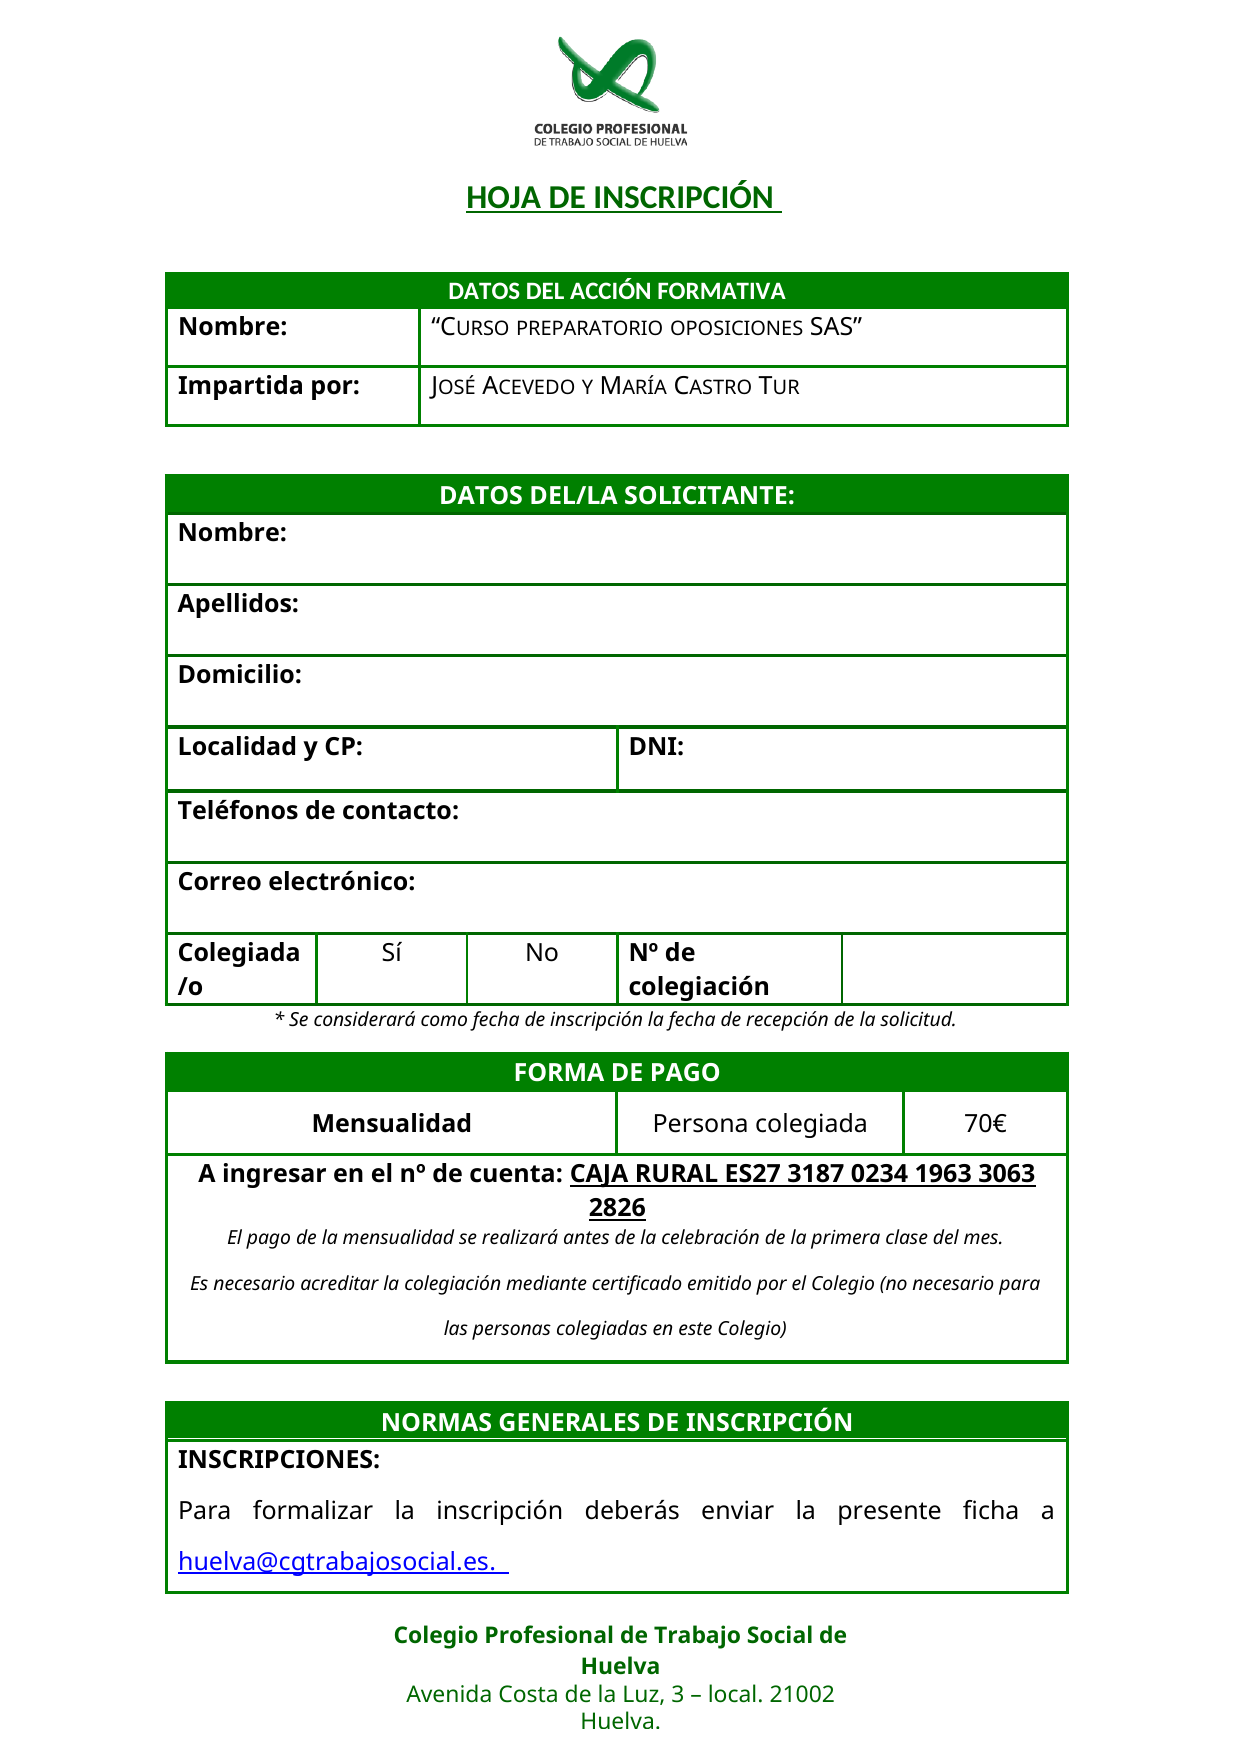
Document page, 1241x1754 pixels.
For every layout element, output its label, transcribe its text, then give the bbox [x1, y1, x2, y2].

table_cell Nombre: [168, 515, 1066, 583]
table_cell Colegiada/o [168, 935, 315, 1003]
table_cell Mensualidad [168, 1092, 615, 1153]
table_cell Teléfonos de contacto: [168, 793, 1066, 861]
text * Se considerará como fecha de inscripción la fecha de recepción de la solicitud. [154, 1006, 1080, 1052]
table_cell DNI: [619, 729, 1066, 789]
table_header DATOS DEL ACCIÓN FORMATIVA [168, 275, 1066, 306]
table_cell Domicilio: [168, 657, 1066, 725]
table_cell Localidad y CP: [168, 729, 616, 789]
table_cell Apellidos: [168, 586, 1066, 654]
table_cell [843, 935, 1066, 1003]
table_cell José Acevedo y María Castro Tur [421, 368, 1066, 424]
table_cell No [468, 935, 616, 1003]
table_cell Nombre: [168, 309, 418, 365]
table_cell Impartida por: [168, 368, 418, 424]
table_header FORMA DE PAGO [168, 1055, 1066, 1089]
table_cell Persona colegiada [618, 1092, 902, 1153]
table_header DATOS DEL/LA SOLICITANTE: [168, 478, 1066, 512]
table_cell Nº de colegiación [619, 935, 841, 1003]
table_header NORMAS GENERALES DE INSCRIPCIÓN [168, 1404, 1066, 1438]
table_cell Sí [318, 935, 466, 1003]
text Hoja de inscripción [187, 176, 1053, 217]
table_cell 70€ [905, 1092, 1066, 1153]
table_cell Correo electrónico: [168, 864, 1066, 932]
table_cell “Curso preparatorio oposiciones SAS” [421, 309, 1066, 365]
picture [534, 36, 688, 146]
table_cell A ingresar en el nº de cuenta: CAJA RURAL ES27 3187 0234 1963 3063 2826 El pago de la mensualidad se realizará antes de la celebración de la primera clase del mes. Es necesario acreditar la colegiación mediante certificado emitido por el Colegio (no necesario para las personas colegiadas en este Colegio) [168, 1156, 1066, 1360]
